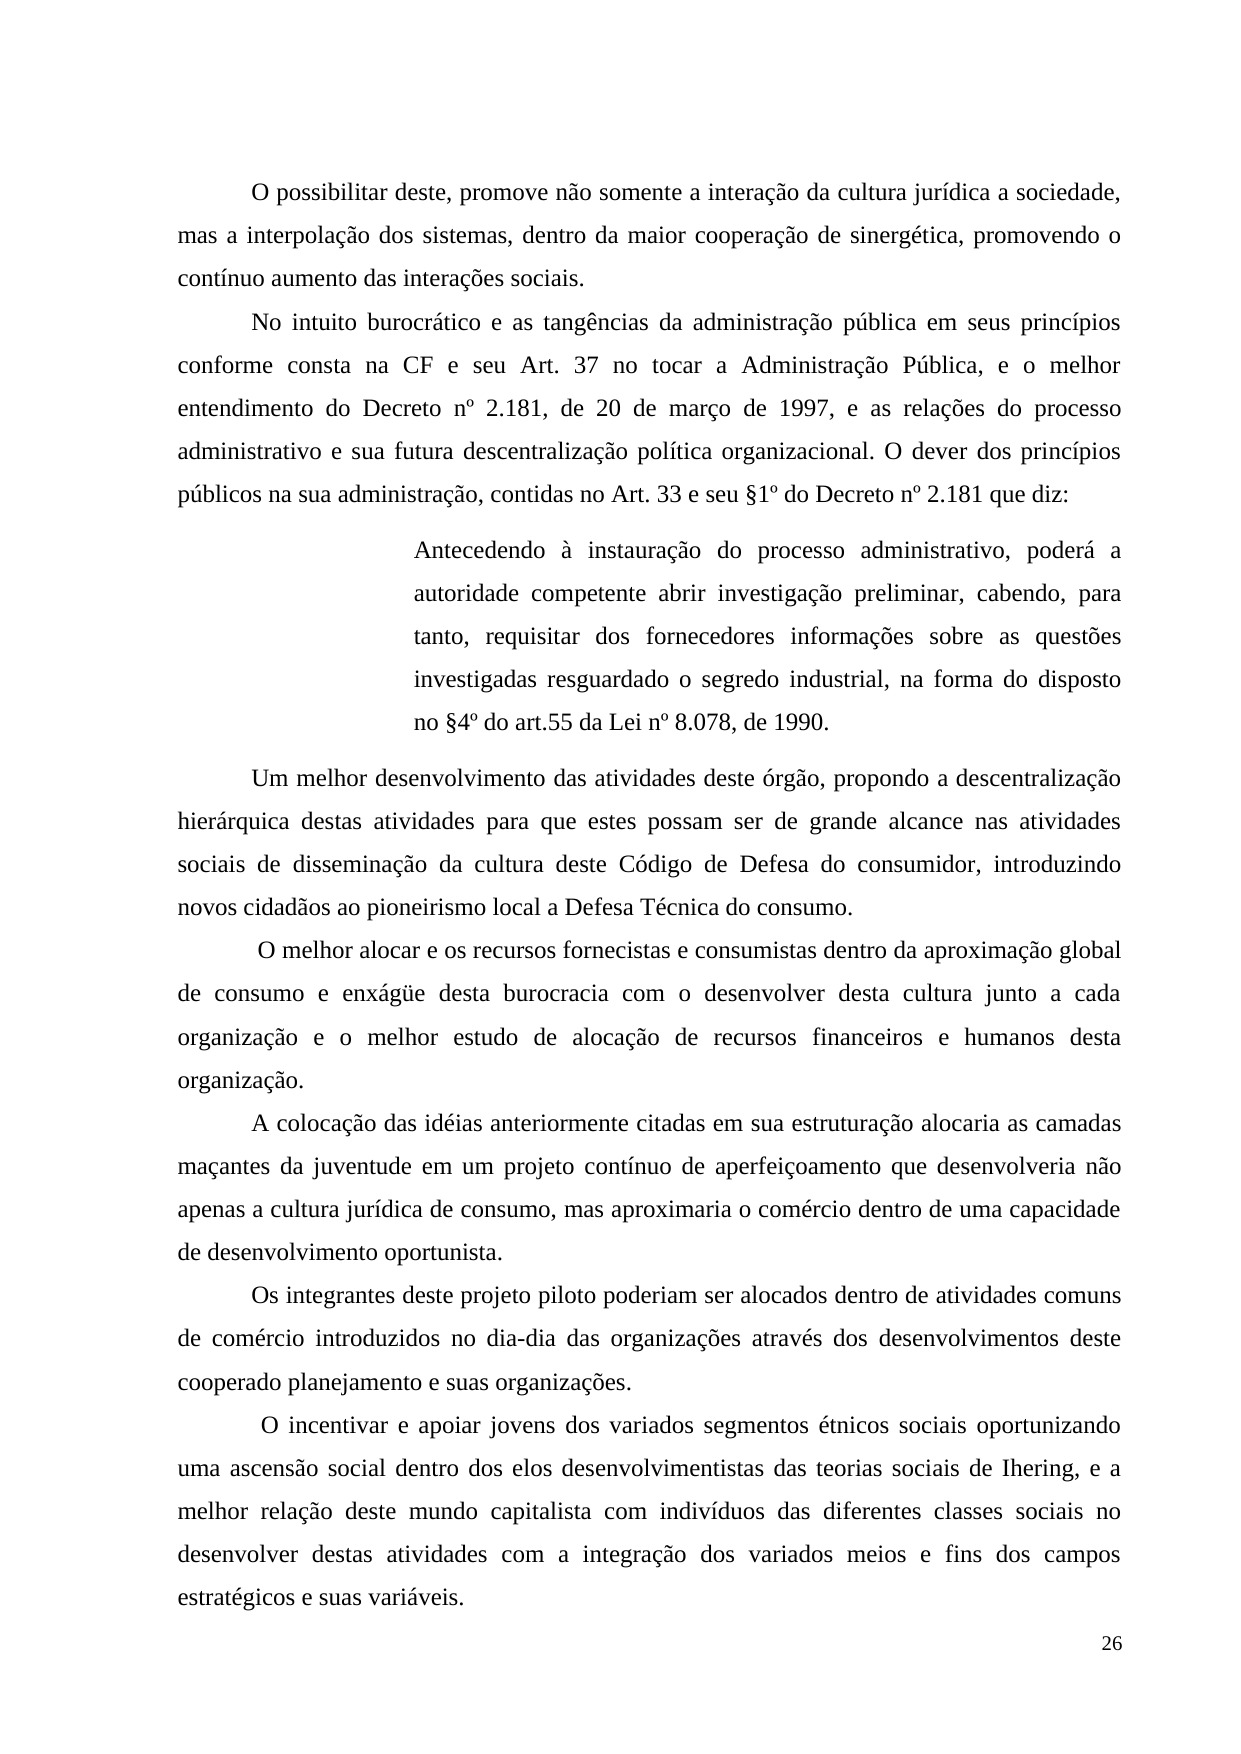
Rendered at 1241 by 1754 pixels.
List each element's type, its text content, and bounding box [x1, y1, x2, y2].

text No intuito burocrático e as tangências da administração pública em seus princípios conforme consta na CF e seu Art. 37 no tocar a Administração Pública, e o melhor entendimento do Decreto nº 2.181, de 20 de março de 1997, e as relações do processo administrativo e sua futura descentralização política organizacional. O dever dos princípios públicos na sua administração, contidas no Art. 33 e seu §1º do Decreto nº 2.181 que diz: [177, 307, 1122, 508]
text O possibilitar deste, promove não somente a interação da cultura jurídica a sociedade, mas a interpolação dos sistemas, dentro da maior cooperação de sinergética, promovendo o contínuo aumento das interações sociais. [177, 177, 1122, 292]
text A colocação das idéias anteriormente citadas em sua estruturação alocaria as camadas maçantes da juventude em um projeto contínuo de aperfeiçoamento que desenvolveria não apenas a cultura jurídica de consumo, mas aproximaria o comércio dentro de uma capacidade de desenvolvimento oportunista. [177, 1108, 1122, 1266]
text O incentivar e apoiar jovens dos variados segmentos étnicos sociais oportunizando uma ascensão social dentro dos elos desenvolvimentistas das teorias sociais de Ihering, e a melhor relação deste mundo capitalista com indivíduos das diferentes classes sociais no desenvolver destas atividades com a integração dos variados meios e fins dos campos estratégicos e suas variáveis. [177, 1410, 1122, 1611]
text Um melhor desenvolvimento das atividades deste órgão, propondo a descentralização hierárquica destas atividades para que estes possam ser de grande alcance nas atividades sociais de disseminação da cultura deste Código de Defesa do consumidor, introduzindo novos cidadãos ao pioneirismo local a Defesa Técnica do consumo. [177, 763, 1122, 921]
text Antecedendo à instauração do processo administrativo, poderá a autoridade competente abrir investigação preliminar, cabendo, para tanto, requisitar dos fornecedores informações sobre as questões investigadas resguardado o segredo industrial, na forma do disposto no §4º do art.55 da Lei nº 8.078, de 1990. [413, 535, 1122, 736]
text Os integrantes deste projeto piloto poderiam ser alocados dentro de atividades comuns de comércio introduzidos no dia-dia das organizações através dos desenvolvimentos deste cooperado planejamento e suas organizações. [177, 1280, 1122, 1395]
text O melhor alocar e os recursos fornecistas e consumistas dentro da aproximação global de consumo e enxágüe desta burocracia com o desenvolver desta cultura junto a cada organização e o melhor estudo de alocação de recursos financeiros e humanos desta organização. [177, 935, 1122, 1093]
